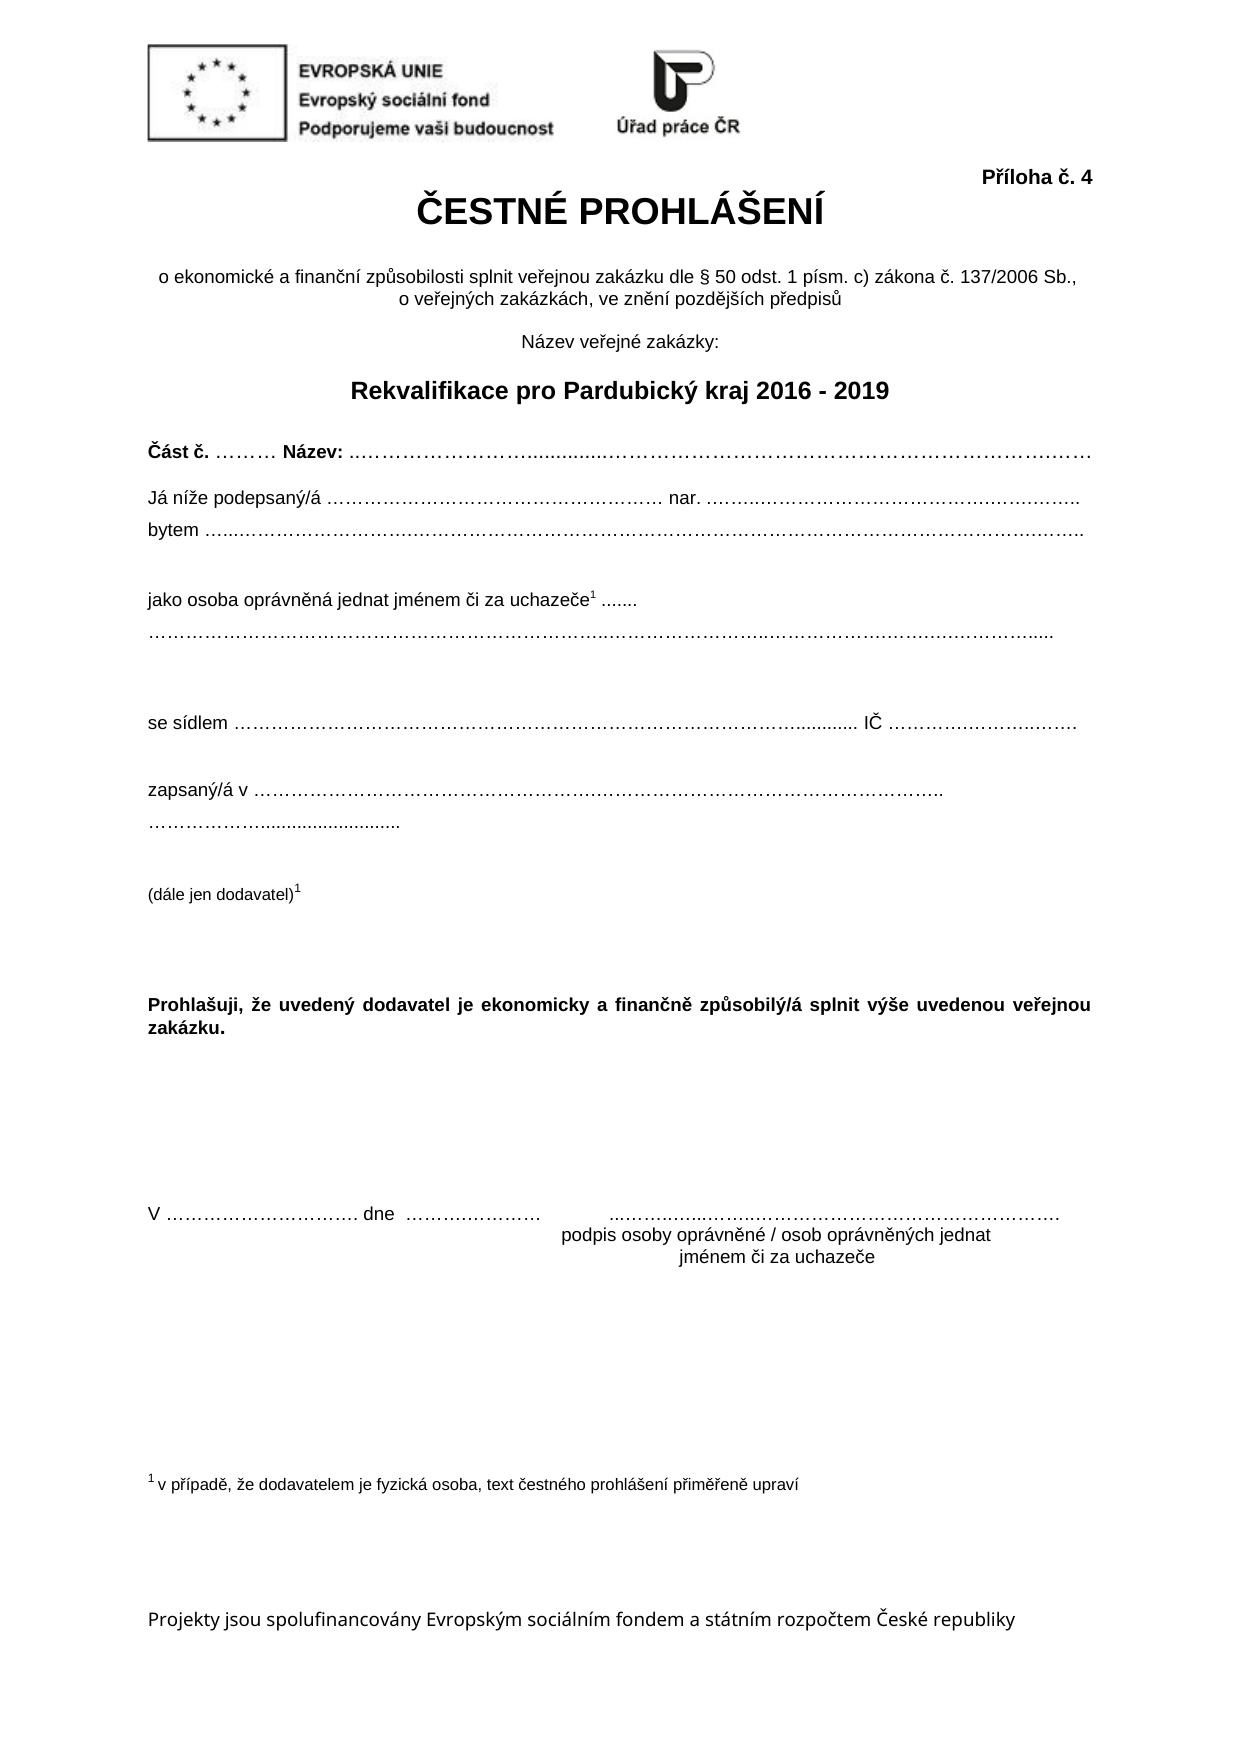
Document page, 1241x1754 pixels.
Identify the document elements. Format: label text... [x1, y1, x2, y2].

text bytem …...……………………….……………………………………………………………………………………….…….. [148, 519, 1093, 577]
text Část č. ……… Název: ..……………………..............……………………………………………………….…… [148, 439, 1093, 463]
text Prohlašuji, že uvedený dodavatel je ekonomicky a finančně způsobilý/á splnit výše uvedenou veřejnou zakázku. [148, 993, 1093, 1039]
text Já níže podepsaný/á ……………………………………………… nar. .……..……………………………….…….…….. [148, 487, 1093, 508]
text o ekonomické a finanční způsobilosti splnit veřejnou zakázku dle § 50 odst. 1 písm. c) zákona č. 137/2006 Sb., o veřejných zakázkách, ve znění pozdějších předpisů [148, 266, 1093, 309]
text (dále jen dodavatel)1 [148, 881, 1093, 905]
text podpis osoby oprávněné / osob oprávněných jednat [561, 1224, 1093, 1245]
text jménem či za uchazeče [561, 1245, 1093, 1267]
text V …………………………. dne ……….………… ...……..…...……..…………………………………………. [148, 1202, 1093, 1224]
text Název veřejné zakázky: [148, 331, 1093, 376]
text 1 v případě, že dodavatelem je fyzická osoba, text čestného prohlášení přiměřeně upraví [148, 1471, 1093, 1494]
picture [147, 44, 770, 142]
text jako osoba oprávněná jednat jménem či za uchazeče1 .......………………………………………………………………..……………………..……………….…….….…………..... [148, 588, 1093, 678]
text Rekvalifikace pro Pardubický kraj 2016 - 2019 [148, 376, 1093, 405]
text se sídlem ………………………………………………………………………………............ IČ ………….………..……. [148, 712, 1093, 757]
text ČESTNÉ PROHLÁŠENÍ [148, 189, 1093, 232]
text Příloha č. 4 [148, 165, 1093, 189]
text zapsaný/á v ……………………………………………….………………………………………………..………………........................... [148, 779, 1093, 869]
